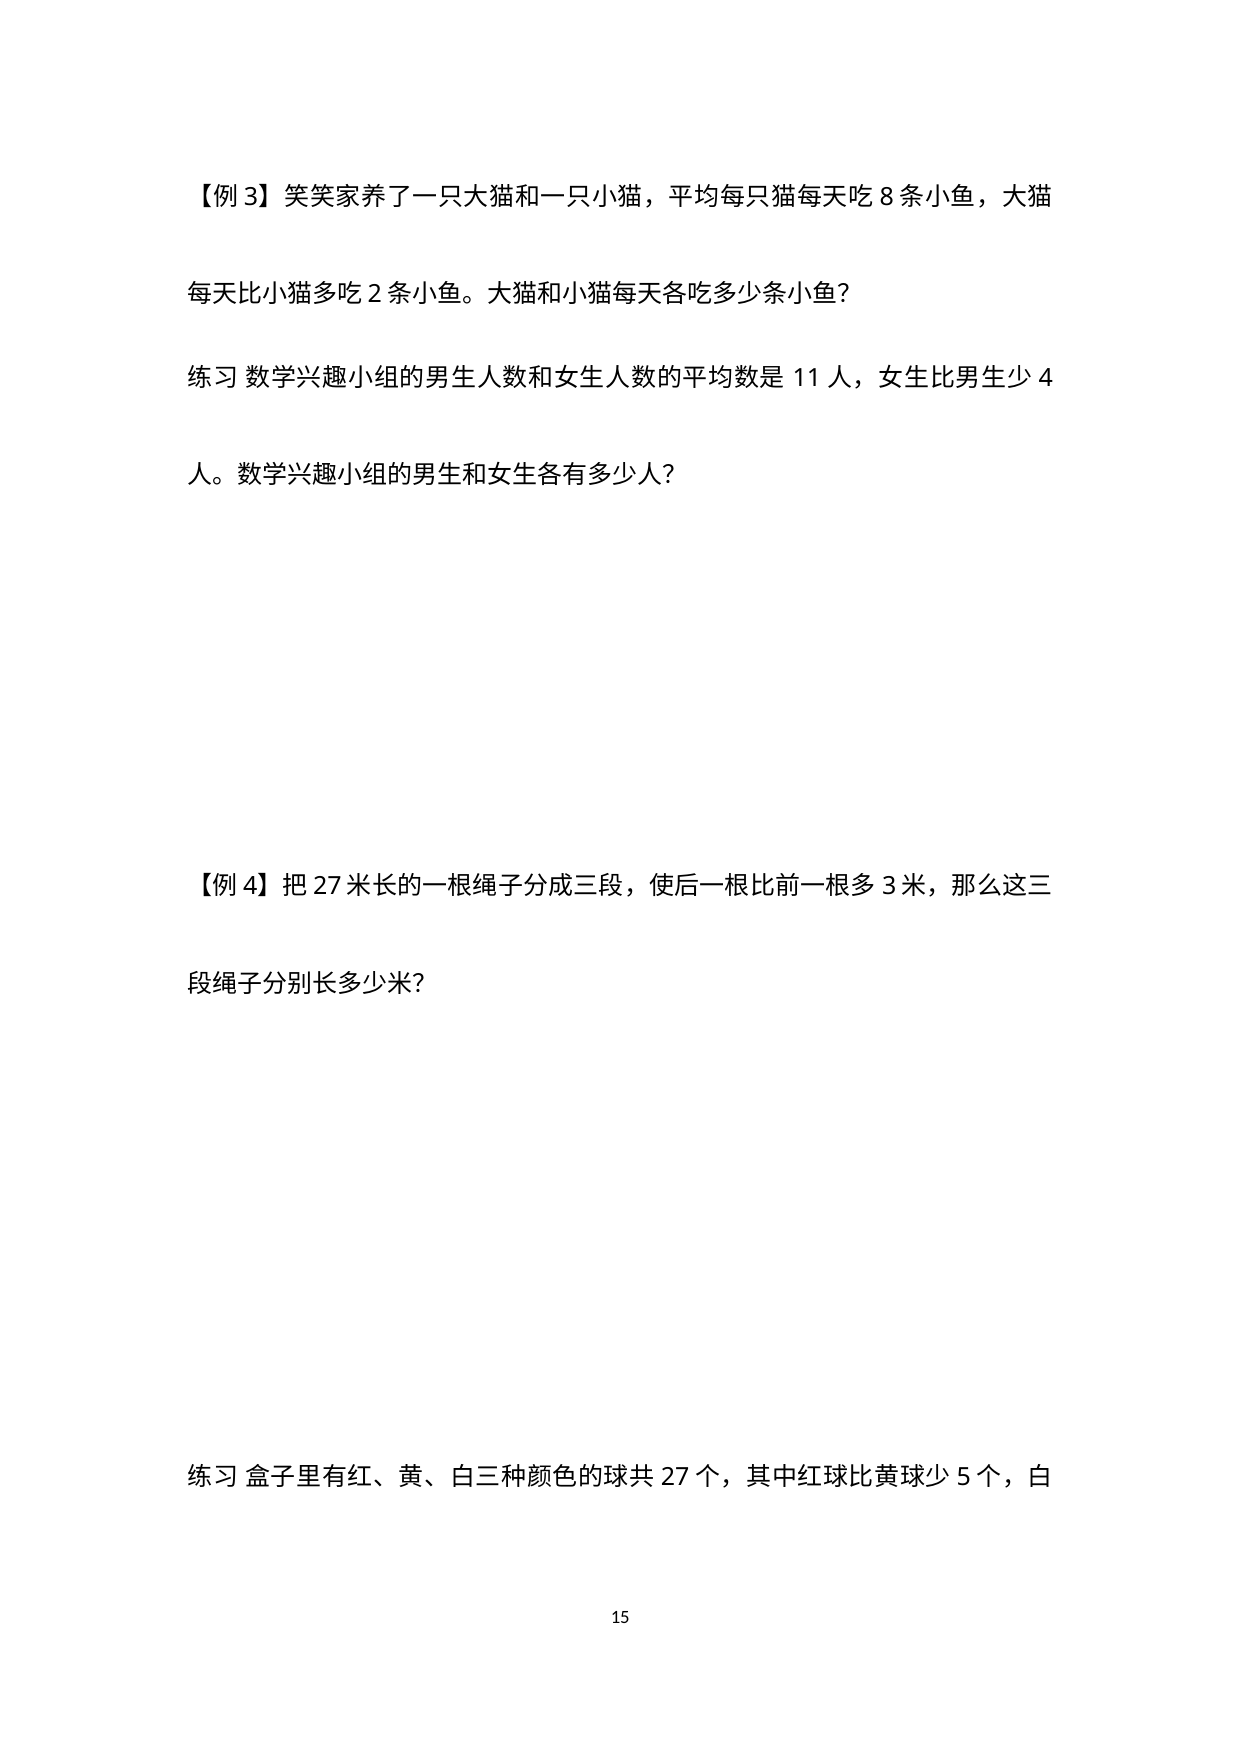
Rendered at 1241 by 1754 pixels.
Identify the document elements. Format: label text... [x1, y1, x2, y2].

text 【例4】把27米长的一根绳子分成三段，使后一根比前一根多3米，那么这三段绳子分别长多少米？ [187, 851, 1053, 1014]
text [187, 1442, 1053, 1507]
text 【例3】笑笑家养了一只大猫和一只小猫，平均每只猫每天吃8条小鱼，大猫每天比小猫多吃2条小鱼。大猫和小猫每天各吃多少条小鱼？ [187, 162, 1053, 324]
text 练习 数学兴趣小组的男生人数和女生人数的平均数是11人，女生比男生少4人。数学兴趣小组的男生和女生各有多少人？ [187, 343, 1053, 505]
